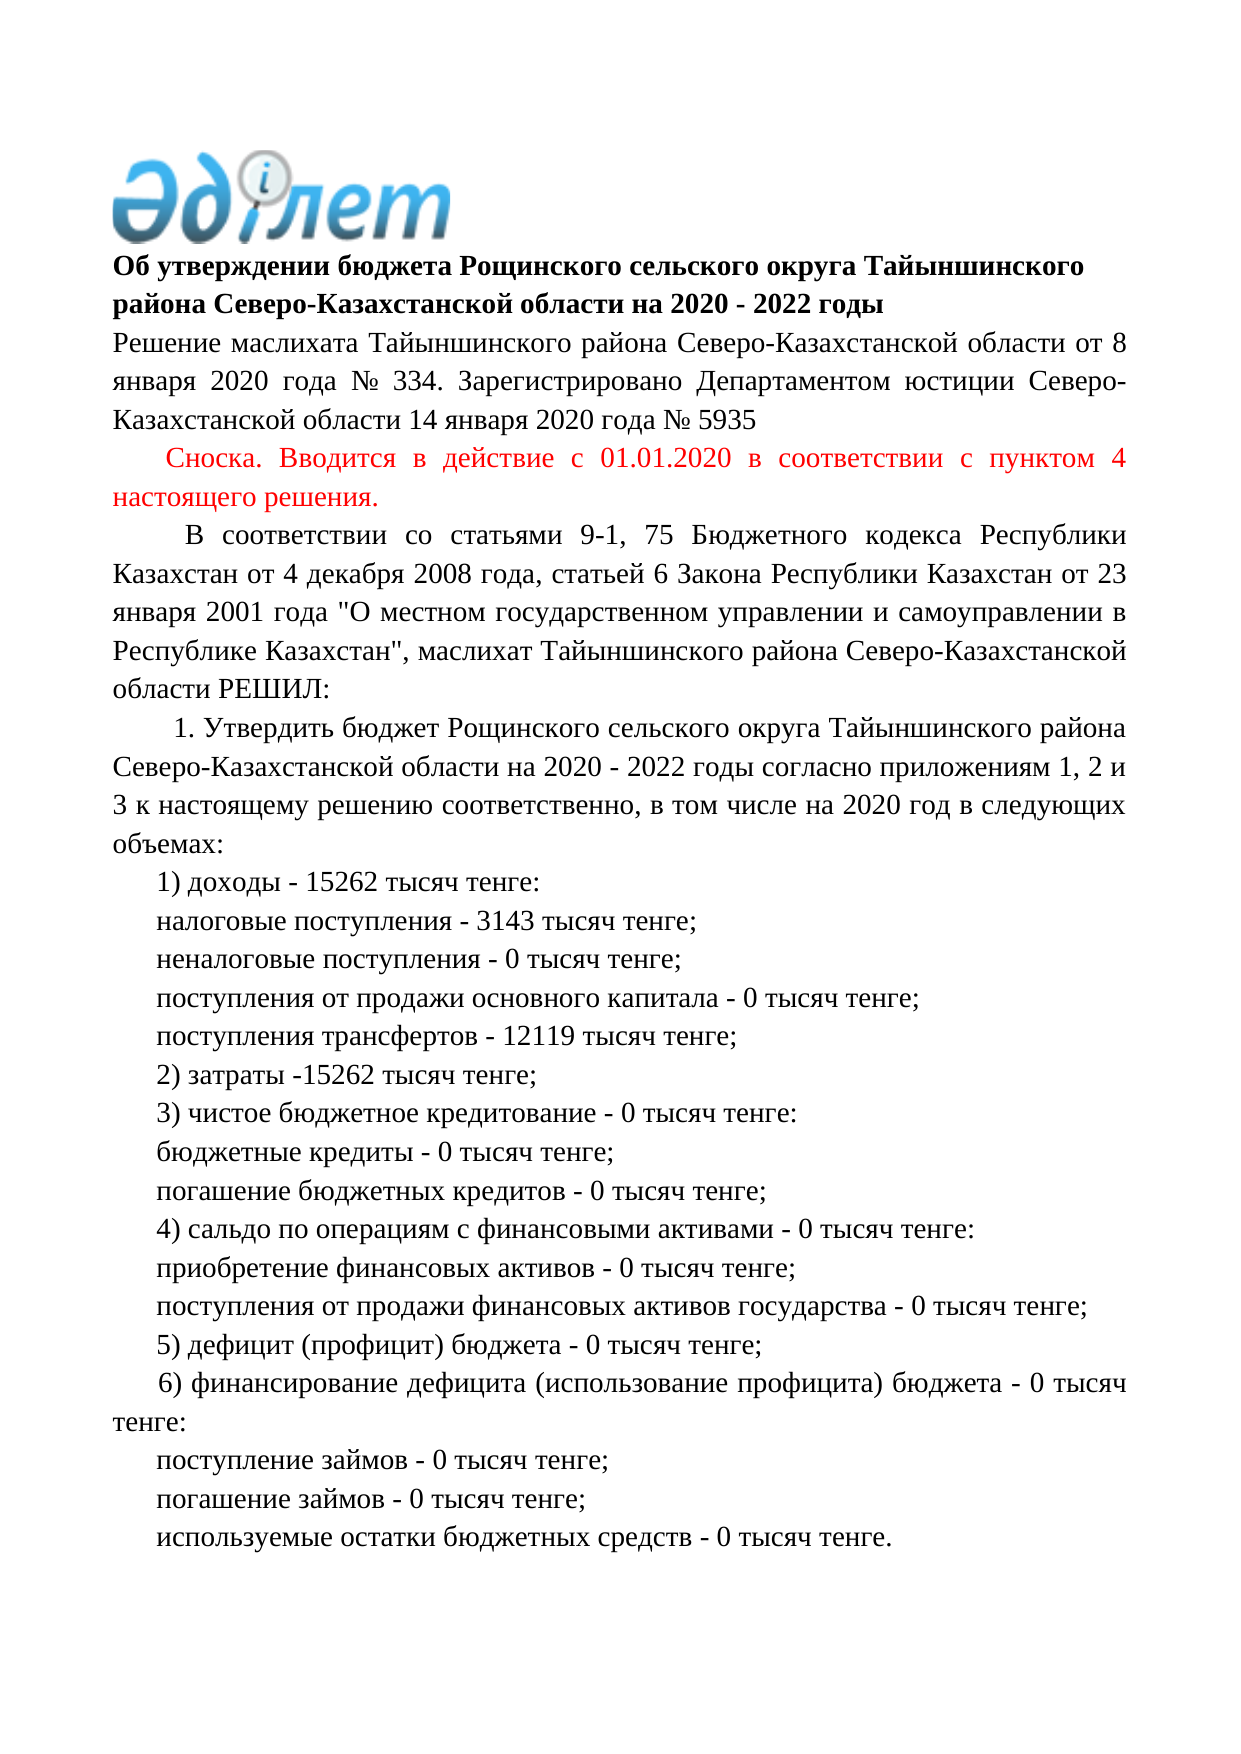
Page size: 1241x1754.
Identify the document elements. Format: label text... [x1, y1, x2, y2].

text Решение маслихата Тайыншинского района Северо-Казахстанской области от 8 января 2020 года № 334. Зарегистрировано Департаментом юстиции Северо-Казахстанской области 14 января 2020 года № 5935 [112, 325, 1128, 435]
text 3) чистое бюджетное кредитование - 0 тысяч тенге: [112, 1096, 1128, 1129]
text поступление займов - 0 тысяч тенге; [112, 1442, 1128, 1476]
text используемые остатки бюджетных средств - 0 тысяч тенге. [112, 1519, 1128, 1553]
text Сноска. Вводится в действие с 01.01.2020 в соответствии с пунктом 4 настоящего решения. [112, 440, 1128, 512]
text налоговые поступления - 3143 тысяч тенге; [112, 903, 1128, 936]
text поступления от продажи основного капитала - 0 тысяч тенге; [112, 980, 1128, 1013]
text поступления от продажи финансовых активов государства - 0 тысяч тенге; [112, 1288, 1128, 1322]
text 1. Утвердить бюджет Рощинского сельского округа Тайыншинского района Северо-Казахстанской области на 2020 - 2022 годы согласно приложениям 1, 2 и 3 к настоящему решению соответственно, в том числе на 2020 год в следующих объемах: [112, 710, 1128, 859]
text 5) дефицит (профицит) бюджета - 0 тысяч тенге; [112, 1327, 1128, 1360]
picture [112, 150, 451, 244]
text В соответствии со статьями 9-1, 75 Бюджетного кодекса Республики Казахстан от 4 декабря 2008 года, статьей 6 Закона Республики Казахстан от 23 января 2001 года "О местном государственном управлении и самоуправлении в Республике Казахстан", маслихат Тайыншинского района Северо-Казахстанской области РЕШИЛ: [112, 517, 1128, 705]
text поступления трансфертов - 12119 тысяч тенге; [112, 1018, 1128, 1052]
text погашение займов - 0 тысяч тенге; [112, 1481, 1128, 1514]
text 2) затраты -15262 тысяч тенге; [112, 1057, 1128, 1091]
text приобретение финансовых активов - 0 тысяч тенге; [112, 1250, 1128, 1283]
text неналоговые поступления - 0 тысяч тенге; [112, 941, 1128, 975]
text 4) сальдо по операциям с финансовыми активами - 0 тысяч тенге: [112, 1211, 1128, 1245]
text бюджетные кредиты - 0 тысяч тенге; [112, 1134, 1128, 1168]
text Об утверждении бюджета Рощинского сельского округа Тайыншинского района Северо-Казахстанской области на 2020 - 2022 годы [112, 248, 1128, 320]
text погашение бюджетных кредитов - 0 тысяч тенге; [112, 1173, 1128, 1206]
text 1) доходы - 15262 тысяч тенге: [112, 864, 1128, 898]
text 6) финансирование дефицита (использование профицита) бюджета - 0 тысяч тенге: [112, 1365, 1128, 1437]
